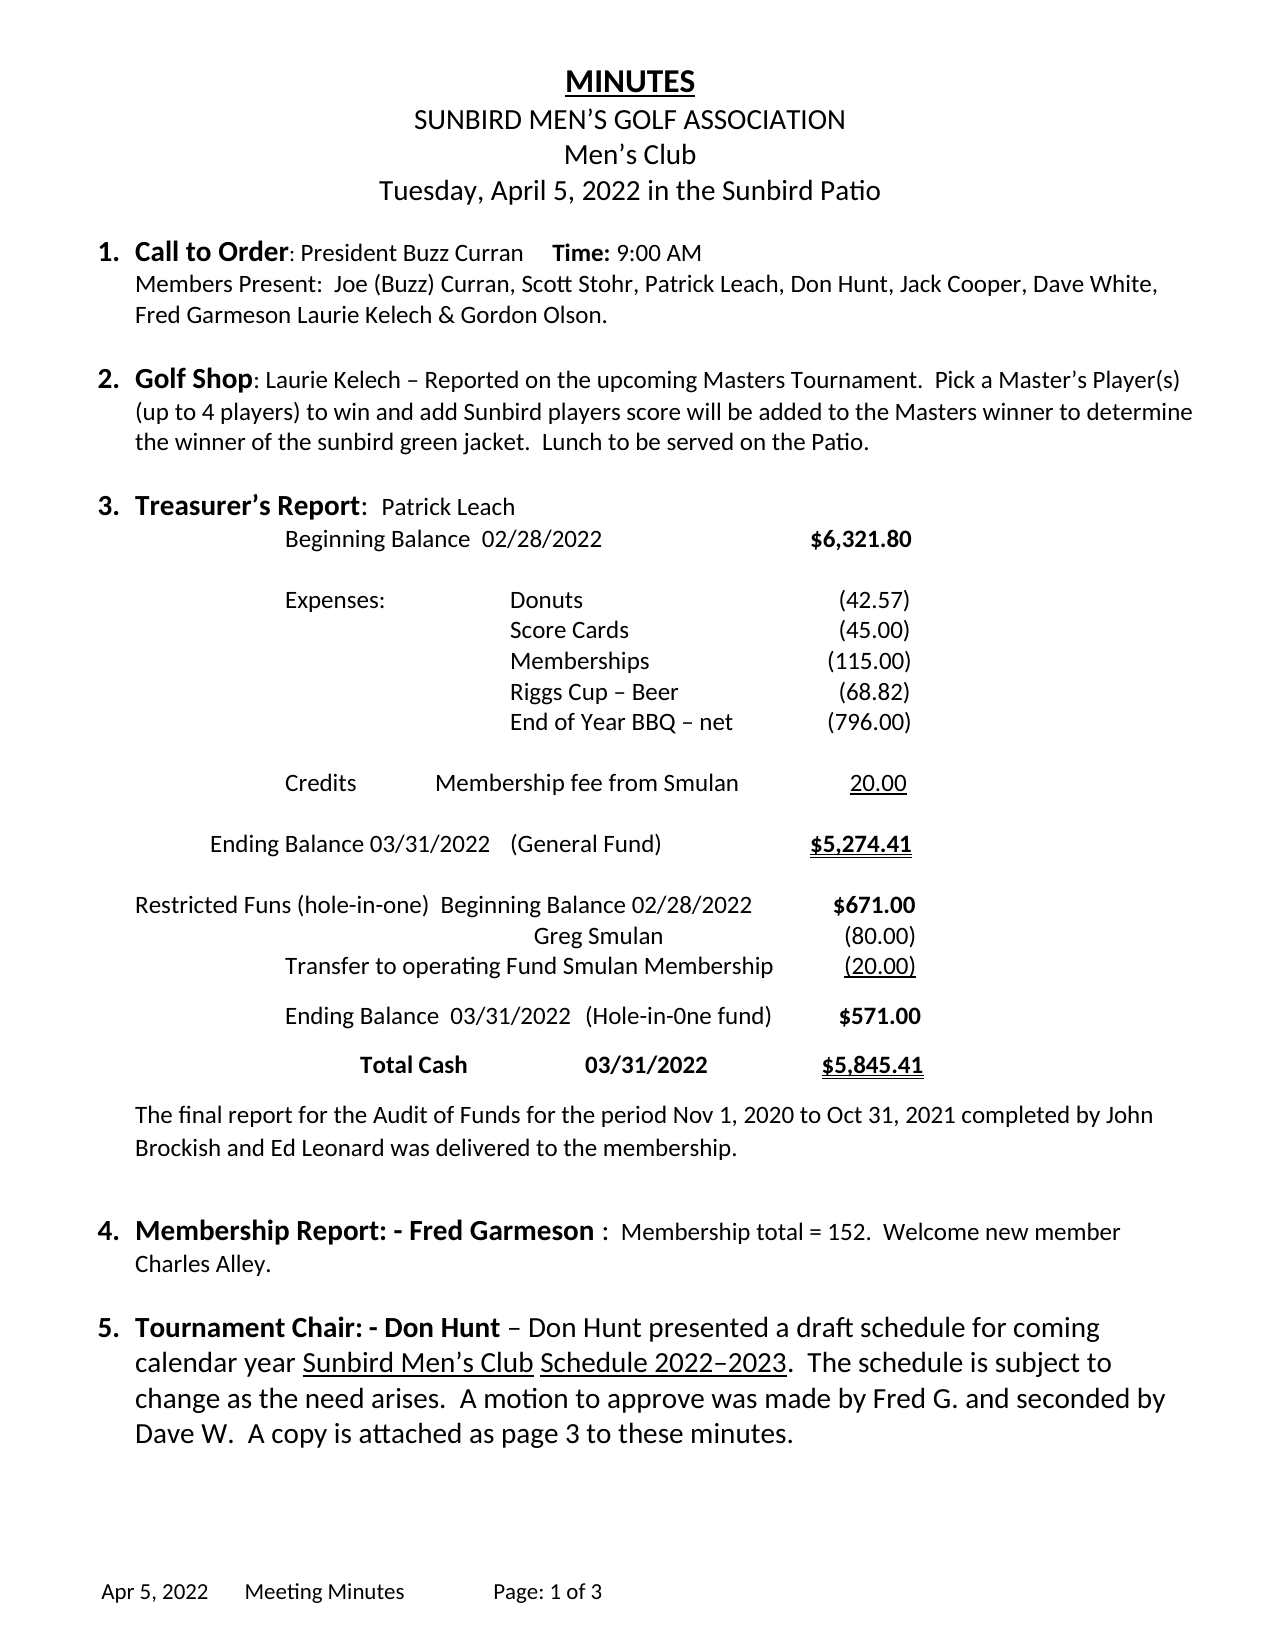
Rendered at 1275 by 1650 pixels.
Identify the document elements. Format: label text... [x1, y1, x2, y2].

text Beginning Balance 02/28/2022 $6,321.80 [285, 523, 1200, 553]
text Ending Balance 03/31/2022 (General Fund) $5,274.41 [135, 828, 1200, 859]
text Ending Balance 03/31/2022 (Hole-in-0ne fund) $571.00 [60, 1000, 1200, 1030]
text MINUTES [60, 60, 1200, 101]
text Tuesday, April 5, 2022 in the Sunbird Patio [60, 172, 1200, 208]
list Tournament Chair: - Don Hunt – Don Hunt presented a draft schedule for coming calendar year Sunbird Men’s Club Schedule 2022–2023. The schedule is subject to change as the need arises. A motion to approve was made by Fred G. and seconded by Dave W. A copy is attached as page 3 to these minutes. [97, 1309, 1200, 1451]
text SUNBIRD MEN’S GOLF ASSOCIATION [60, 101, 1200, 136]
list Treasurer’s Report: Patrick Leach [97, 487, 1200, 523]
text Total Cash 03/31/2022 $5,845.41 [60, 1049, 1200, 1080]
text Members Present: Joe (Buzz) Curran, Scott Stohr, Patrick Leach, Don Hunt, Jack Cooper, Dave White, Fred Garmeson Laurie Kelech & Gordon Olson. [135, 269, 1200, 330]
text Transfer to operating Fund Smulan Membership (20.00) [60, 950, 1200, 981]
text End of Year BBQ – net (796.00) [285, 706, 1200, 737]
text Expenses: Donuts (42.57) [285, 584, 1200, 614]
text Greg Smulan (80.00) [285, 920, 1200, 950]
text Men’s Club [60, 136, 1200, 172]
text The final report for the Audit of Funds for the period Nov 1, 2020 to Oct 31, 2021 completed by John Brockish and Ed Leonard was delivered to the membership. [135, 1099, 1200, 1162]
text Credits Membership fee from Smulan 20.00 [285, 767, 1200, 798]
text Restricted Funs (hole-in-one) Beginning Balance 02/28/2022 $671.00 [135, 889, 1200, 920]
list Membership Report: - Fred Garmeson : Membership total = 152. Welcome new member Charles Alley. [97, 1212, 1200, 1278]
text Memberships (115.00) [285, 645, 1200, 676]
list Golf Shop: Laurie Kelech – Reported on the upcoming Masters Tournament. Pick a Master’s Player(s) (up to 4 players) to win and add Sunbird players score will be added to the Masters winner to determine the winner of the sunbird green jacket. Lunch to be served on the Patio. [97, 360, 1200, 457]
list Call to Order: President Buzz Curran Time: 9:00 AM [97, 233, 1200, 269]
text Score Cards (45.00) [285, 614, 1200, 645]
text Riggs Cup – Beer (68.82) [285, 676, 1200, 706]
